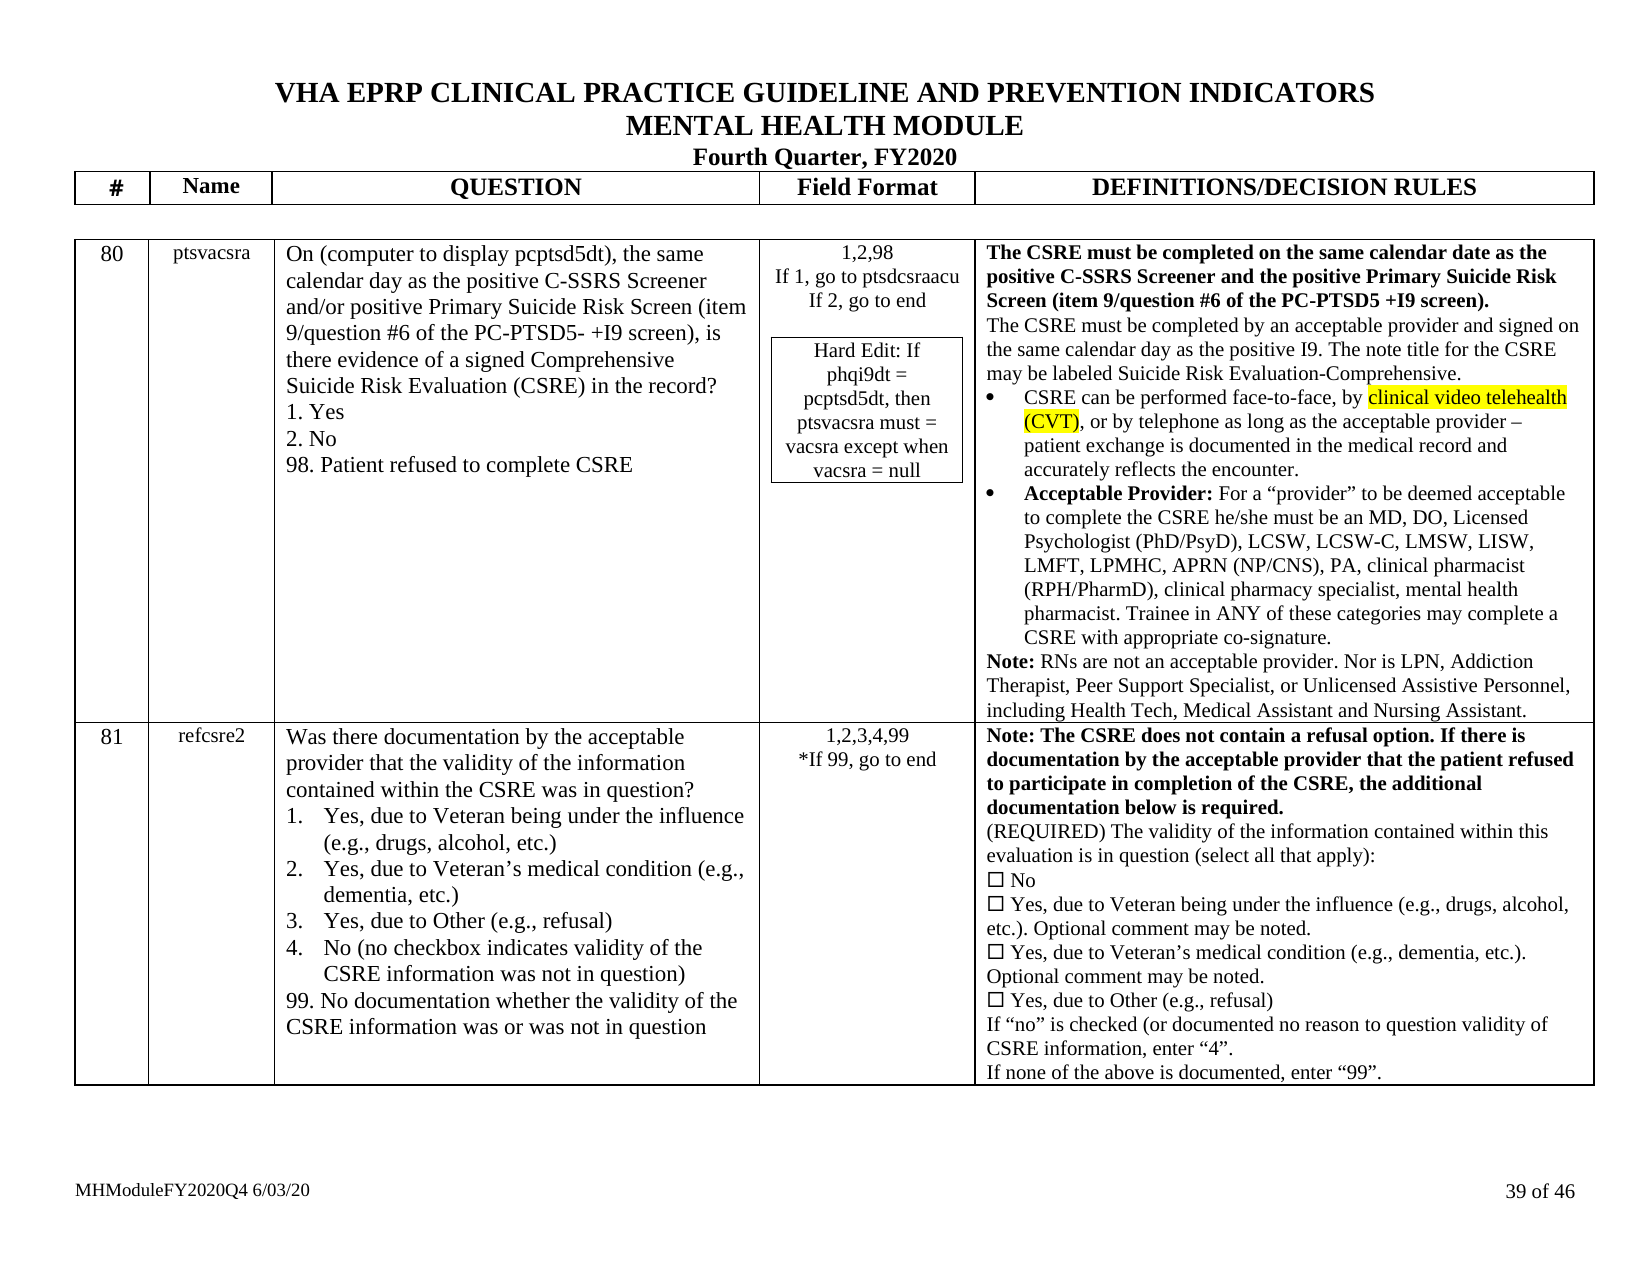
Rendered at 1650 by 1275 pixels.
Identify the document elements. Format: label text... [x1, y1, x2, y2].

table_cell 81 [76, 723, 148, 1084]
table_cell 1,2,98 If 1, go to ptsdcsraacu If 2, go to end [760, 240, 974, 722]
table_cell refcsre2 [149, 723, 274, 1084]
table_cell On (computer to display pcptsd5dt), the same calendar day as the positive C-SSRS Screener and/or positive Primary Suicide Risk Screen (item 9/question #6 of the PC-PTSD5- +I9 screen), is there evidence of a signed Comprehensive Suicide Risk Evaluation (CSRE) in the record? 1. Yes 2. No 98. Patient refused to complete CSRE [275, 240, 759, 722]
table_cell The CSRE must be completed on the same calendar date as the positive C-SSRS Screener and the positive Primary Suicide Risk Screen (item 9/question #6 of the PC-PTSD5 +I9 screen). The CSRE must be completed by an acceptable provider and signed on the same calendar day as the positive I9. The note title for the CSRE may be labeled Suicide Risk Evaluation-Comprehensive. CSRE can be performed face-to-face, by clinical video telehealth (CVT), or by telephone as long as the acceptable provider – patient exchange is documented in the medical record and accurately reflects the encounter. Acceptable Provider: For a “provider” to be deemed acceptable to complete the CSRE he/she must be an MD, DO, Licensed Psychologist (PhD/PsyD), LCSW, LCSW-C, LMSW, LISW, LMFT, LPMHC, APRN (NP/CNS), PA, clinical pharmacist (RPH/PharmD), clinical pharmacy specialist, mental health pharmacist. Trainee in ANY of these categories may complete a CSRE with appropriate co-signature. Note: RNs are not an acceptable provider. Nor is LPN, Addiction Therapist, Peer Support Specialist, or Unlicensed Assistive Personnel, including Health Tech, Medical Assistant and Nursing Assistant. [976, 240, 1593, 722]
table_cell 1,2,3,4,99 *If 99, go to end [760, 723, 974, 1084]
table_cell Was there documentation by the acceptable provider that the validity of the information contained within the CSRE was in question? Yes, due to Veteran being under the influence (e.g., drugs, alcohol, etc.) Yes, due to Veteran’s medical condition (e.g., dementia, etc.) Yes, due to Other (e.g., refusal) No (no checkbox indicates validity of the CSRE information was not in question) 99. No documentation whether the validity of the CSRE information was or was not in question [275, 723, 759, 1084]
table_cell 80 [76, 240, 148, 722]
table_cell ptsvacsra [149, 240, 274, 722]
table_cell Note: The CSRE does not contain a refusal option. If there is documentation by the acceptable provider that the patient refused to participate in completion of the CSRE, the additional documentation below is required. (REQUIRED) The validity of the information contained within this evaluation is in question (select all that apply): No Yes, due to Veteran being under the influence (e.g., drugs, alcohol, etc.). Optional comment may be noted. Yes, due to Veteran’s medical condition (e.g., dementia, etc.). Optional comment may be noted. Yes, due to Other (e.g., refusal) If “no” is checked (or documented no reason to question validity of CSRE information, enter “4”. If none of the above is documented, enter “99”. [976, 723, 1593, 1084]
